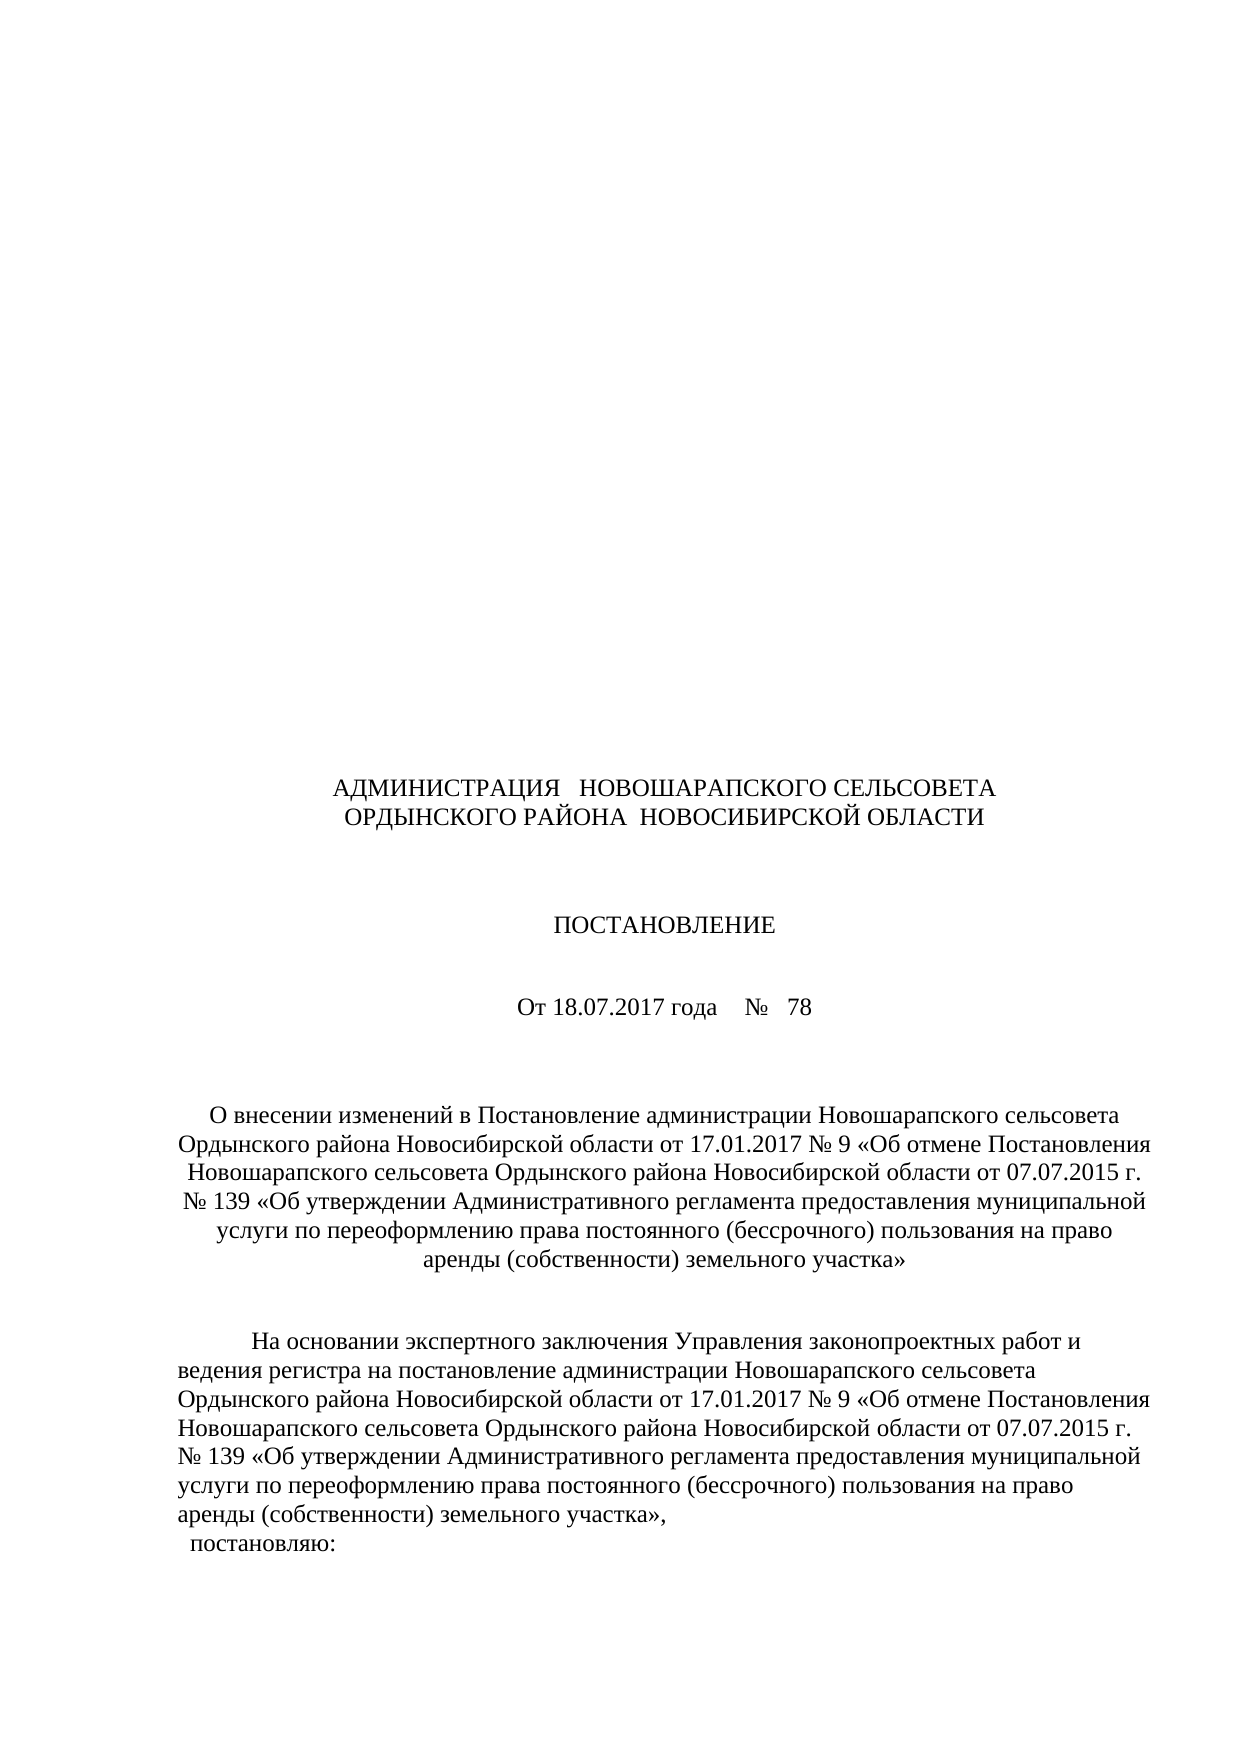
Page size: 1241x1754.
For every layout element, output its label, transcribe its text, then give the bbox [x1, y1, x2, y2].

text ОРДЫНСКОГО РАЙОНА НОВОСИБИРСКОЙ ОБЛАСТИ [177, 802, 1152, 831]
text От 18.07.2017 года № 78 [177, 992, 1152, 1021]
subtitle На основании экспертного заключения Управления законопроектных работ и ведения регистра на постановление администрации Новошарапского сельсовета Ордынского района Новосибирской области от 17.01.2017 № 9 «Об отмене Постановления Новошарапского сельсовета Ордынского района Новосибирской области от 07.07.2015 г. № 139 «Об утверждении Административного регламента предоставления муниципальной услуги по переоформлению права постоянного (бессрочного) пользования на право аренды (собственности) земельного участка», [177, 1326, 1152, 1528]
text постановляю: [177, 1528, 1152, 1556]
subtitle О внесении изменений в Постановление администрации Новошарапского сельсовета Ордынского района Новосибирской области от 17.01.2017 № 9 «Об отмене Постановления Новошарапского сельсовета Ордынского района Новосибирской области от 07.07.2015 г. № 139 «Об утверждении Административного регламента предоставления муниципальной услуги по переоформлению права постоянного (бессрочного) пользования на право аренды (собственности) земельного участка» [177, 1100, 1152, 1272]
subtitle ПОСТАНОВЛЕНИЕ [177, 910, 1152, 938]
title АДМИНИСТРАЦИЯ НОВОШАРАПСКОГО СЕЛЬСОВЕТА [177, 740, 1152, 802]
